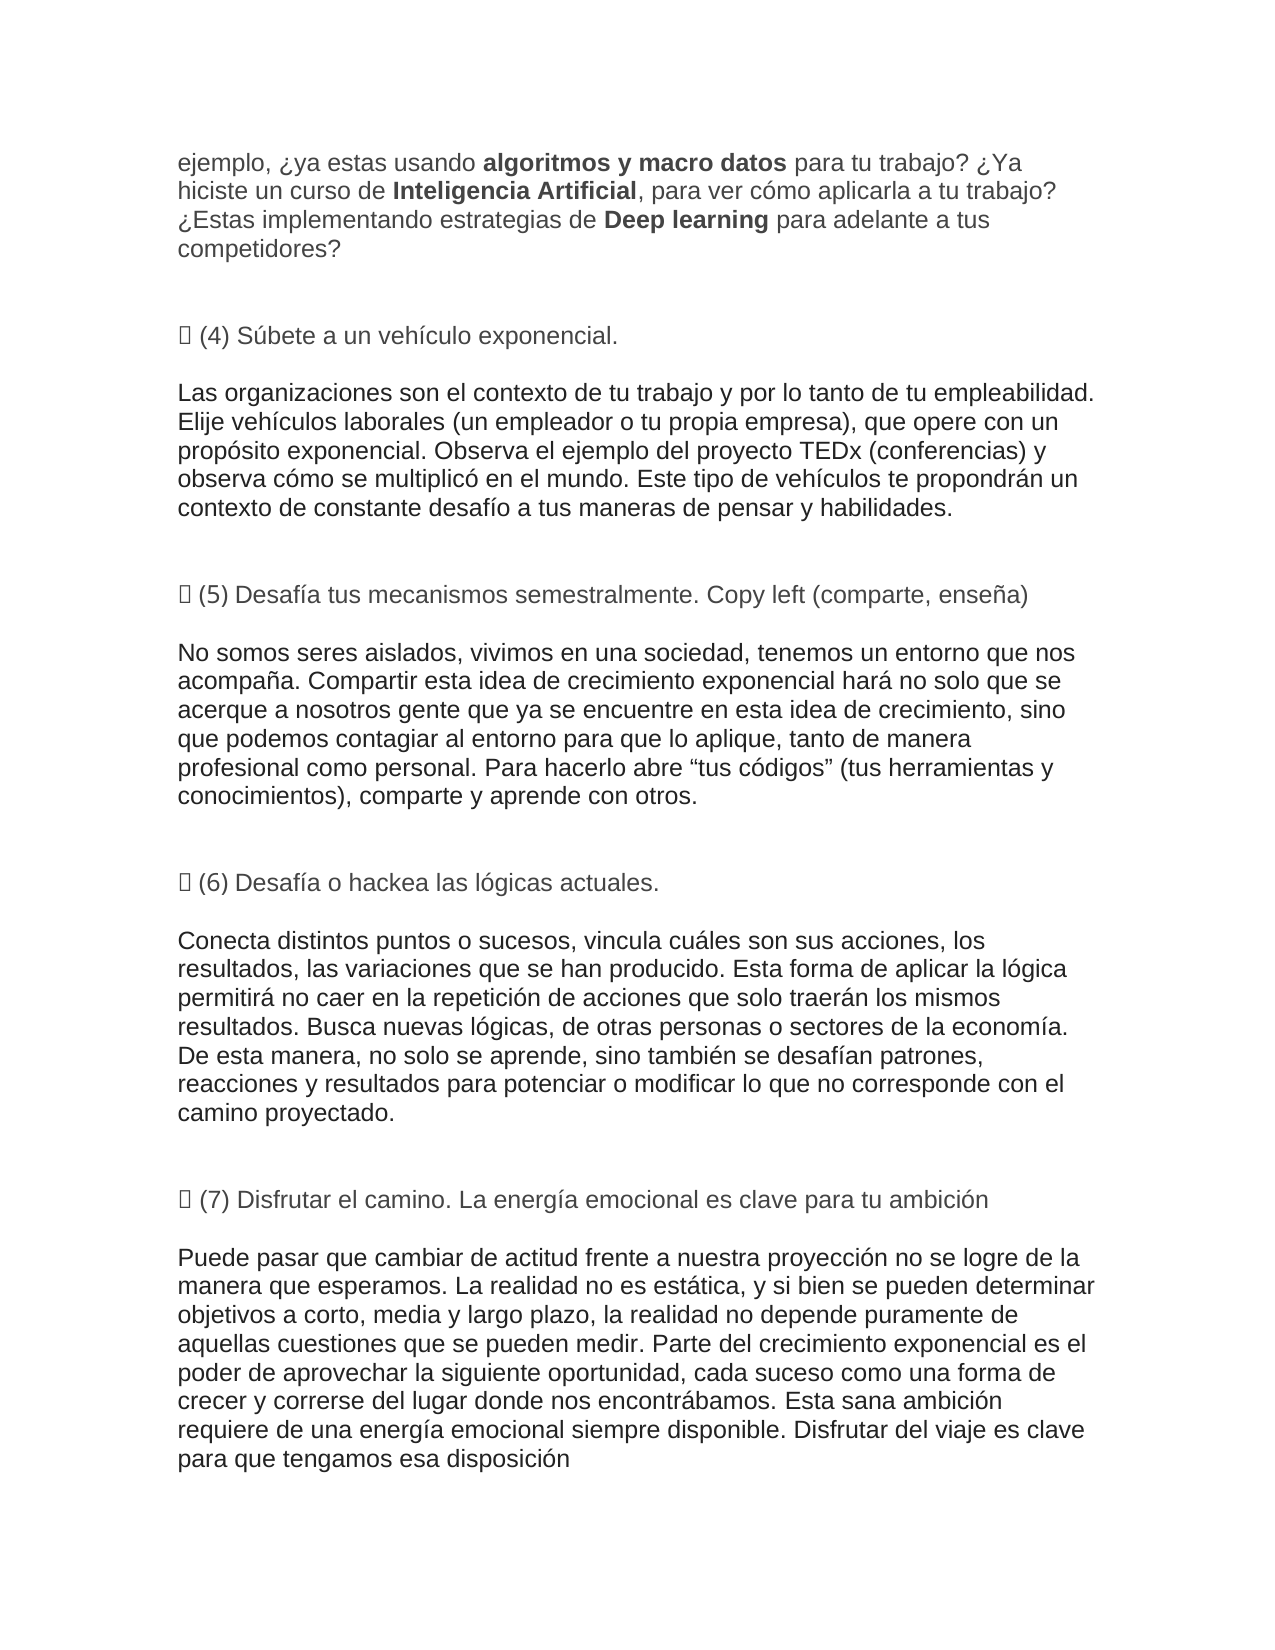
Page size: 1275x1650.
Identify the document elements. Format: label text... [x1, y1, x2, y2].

text No somos seres aislados, vivimos en una sociedad, tenemos un entorno que nos acompaña. Compartir esta idea de crecimiento exponencial hará no solo que se acerque a nosotros gente que ya se encuentre en esta idea de crecimiento, sino que podemos contagiar al entorno para que lo aplique, tanto de manera profesional como personal. Para hacerlo abre “tus códigos” (tus herramientas y conocimientos), comparte y aprende con otros. [177, 638, 1098, 810]
text 📌 (5) Desafía tus mecanismos semestralmente. Copy left (comparte, enseña) [177, 564, 1098, 611]
text Puede pasar que cambiar de actitud frente a nuestra proyección no se logre de la manera que esperamos. La realidad no es estática, y si bien se pueden determinar objetivos a corto, media y largo plazo, la realidad no depende puramente de aquellas cuestiones que se pueden medir. Parte del crecimiento exponencial es el poder de aprovechar la siguiente oportunidad, cada suceso como una forma de crecer y correrse del lugar donde nos encontrábamos. Esta sana ambición requiere de una energía emocional siempre disponible. Disfrutar del viaje es clave para que tengamos esa disposición [177, 1243, 1098, 1473]
text Conecta distintos puntos o sucesos, vincula cuáles son sus acciones, los resultados, las variaciones que se han producido. Esta forma de aplicar la lógica permitirá no caer en la repetición de acciones que solo traerán los mismos resultados. Busca nuevas lógicas, de otras personas o sectores de la economía. De esta manera, no solo se aprende, sino también se desafían patrones, reacciones y resultados para potenciar o modificar lo que no corresponde con el camino proyectado. [177, 926, 1098, 1127]
text 📌 (4) Súbete a un vehículo exponencial. [177, 305, 1098, 352]
text Las organizaciones son el contexto de tu trabajo y por lo tanto de tu empleabilidad. Elije vehículos laborales (un empleador o tu propia empresa), que opere con un propósito exponencial. Observa el ejemplo del proyecto TEDx (conferencias) y observa cómo se multiplicó en el mundo. Este tipo de vehículos te propondrán un contexto de constante desafío a tus maneras de pensar y habilidades. [177, 378, 1098, 522]
text 📌 (6) Desafía o hackea las lógicas actuales. [177, 852, 1098, 899]
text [177, 148, 1098, 263]
text 📌 (7) Disfrutar el camino. La energía emocional es clave para tu ambición [177, 1169, 1098, 1216]
